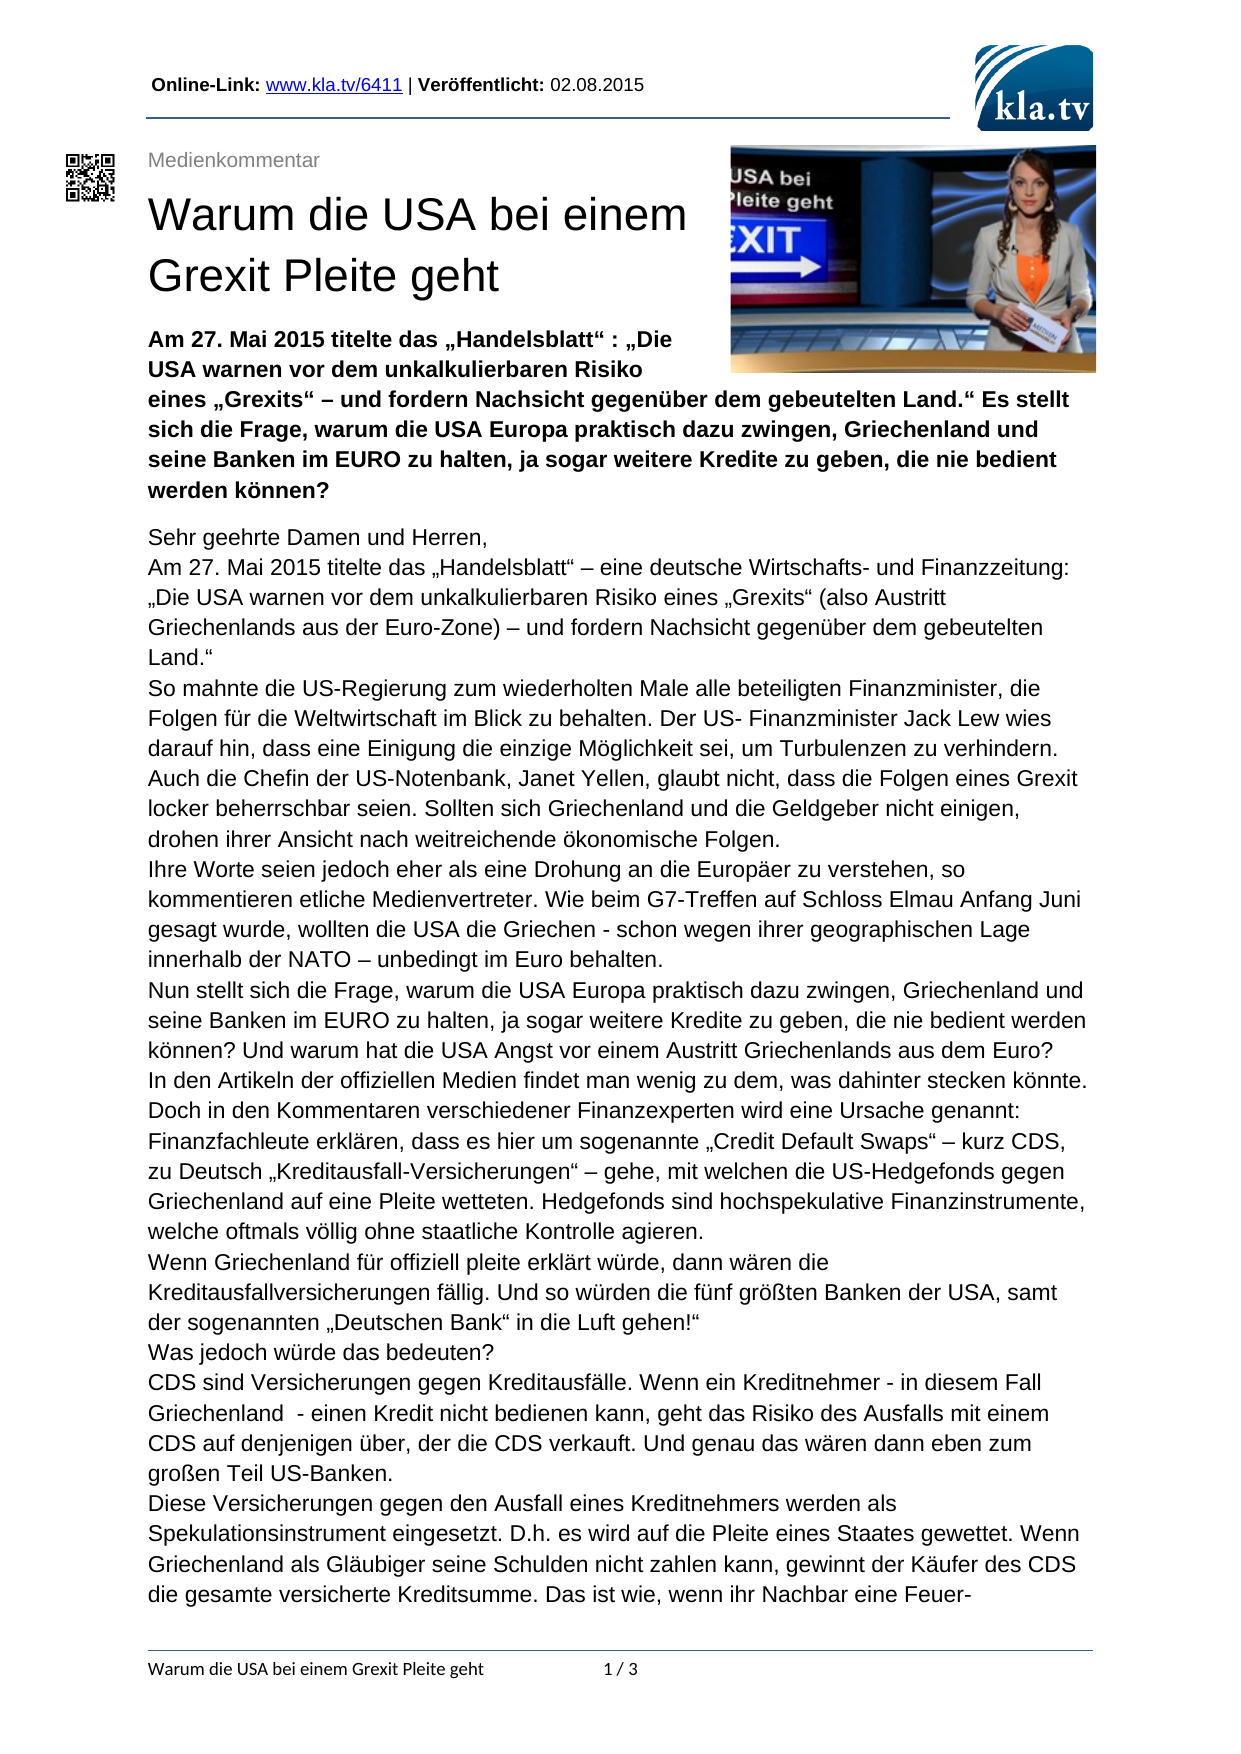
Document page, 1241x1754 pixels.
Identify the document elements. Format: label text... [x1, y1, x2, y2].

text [148, 523, 1093, 1607]
text Am 27. Mai 2015 titelte das „Handelsblatt“ : „Die USA warnen vor dem unkalkulierbaren Risiko eines „Grexits“ – und fordern Nachsicht gegenüber dem gebeutelten Land.“ Es stellt sich die Frage, warum die USA Europa praktisch dazu zwingen, Griechenland und seine Banken im EURO zu halten, ja sogar weitere Kredite zu geben, die nie bedient werden können? [148, 326, 1093, 503]
text Warum die USA bei einem Grexit Pleite geht [148, 188, 1093, 301]
text Medienkommentar [148, 148, 1093, 172]
